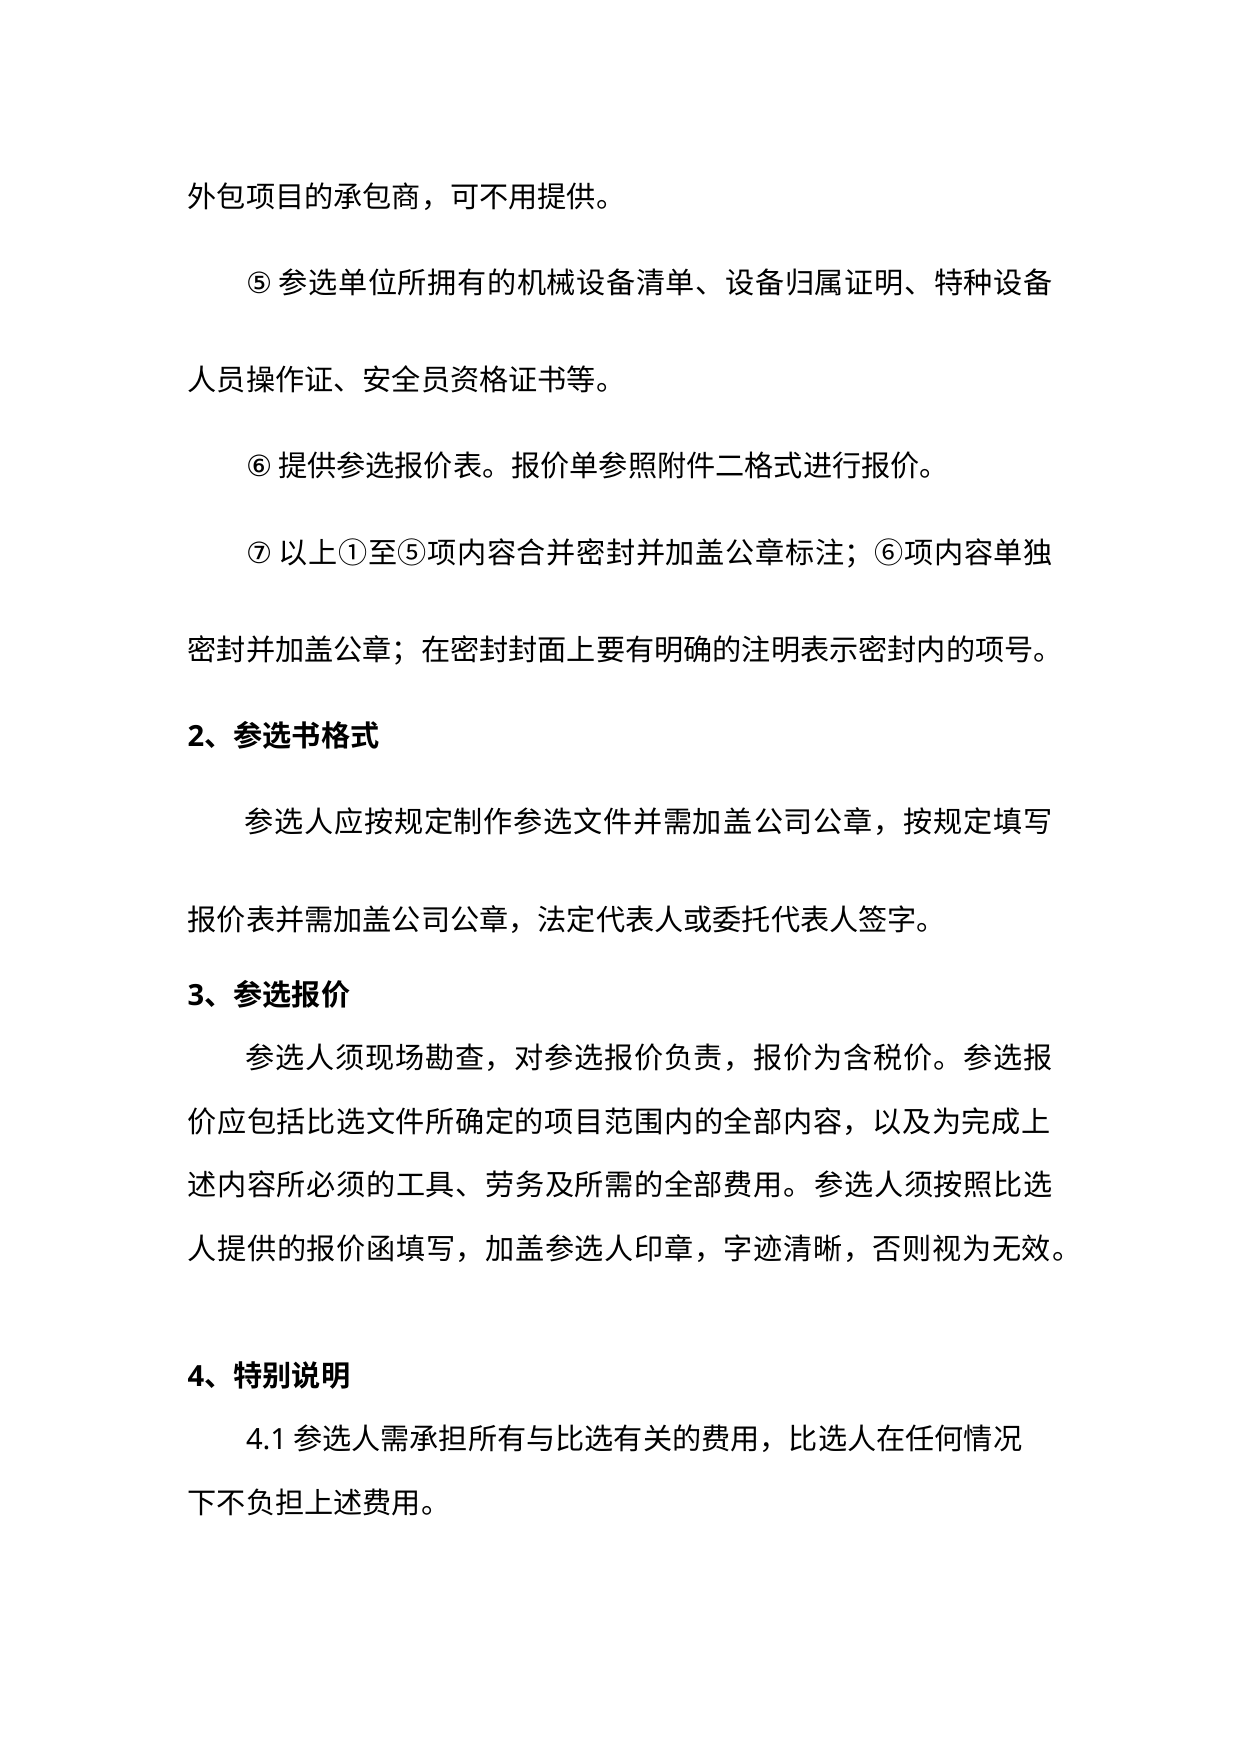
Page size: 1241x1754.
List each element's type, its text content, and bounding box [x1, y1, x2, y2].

text 2、参选书格式 [187, 702, 1053, 767]
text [187, 162, 1053, 227]
text ⑦以上①至⑤项内容合并密封并加盖公章标注；⑥项内容单独密封并加盖公章；在密封封面上要有明确的注明表示密封内的项号。 [187, 518, 1053, 680]
text 3、参选报价 [187, 971, 1053, 1014]
text 下不负担上述费用。 [187, 1479, 1053, 1521]
text 4.1参选人需承担所有与比选有关的费用，比选人在任何情况 [187, 1416, 1053, 1458]
text ⑥提供参选报价表。报价单参照附件二格式进行报价。 [187, 432, 1053, 497]
text 参选人须现场勘查，对参选报价负责，报价为含税价。参选报价应包括比选文件所确定的项目范围内的全部内容，以及为完成上述内容所必须的工具、劳务及所需的全部费用。参选人须按照比选人提供的报价函填写，加盖参选人印章，字迹清晰，否则视为无效。 [187, 1035, 1053, 1331]
text ⑤参选单位所拥有的机械设备清单、设备归属证明、特种设备人员操作证、安全员资格证书等。 [187, 248, 1053, 411]
text 参选人应按规定制作参选文件并需加盖公司公章，按规定填写报价表并需加盖公司公章，法定代表人或委托代表人签字。 [187, 788, 1053, 950]
text 4、特别说明 [187, 1352, 1053, 1394]
